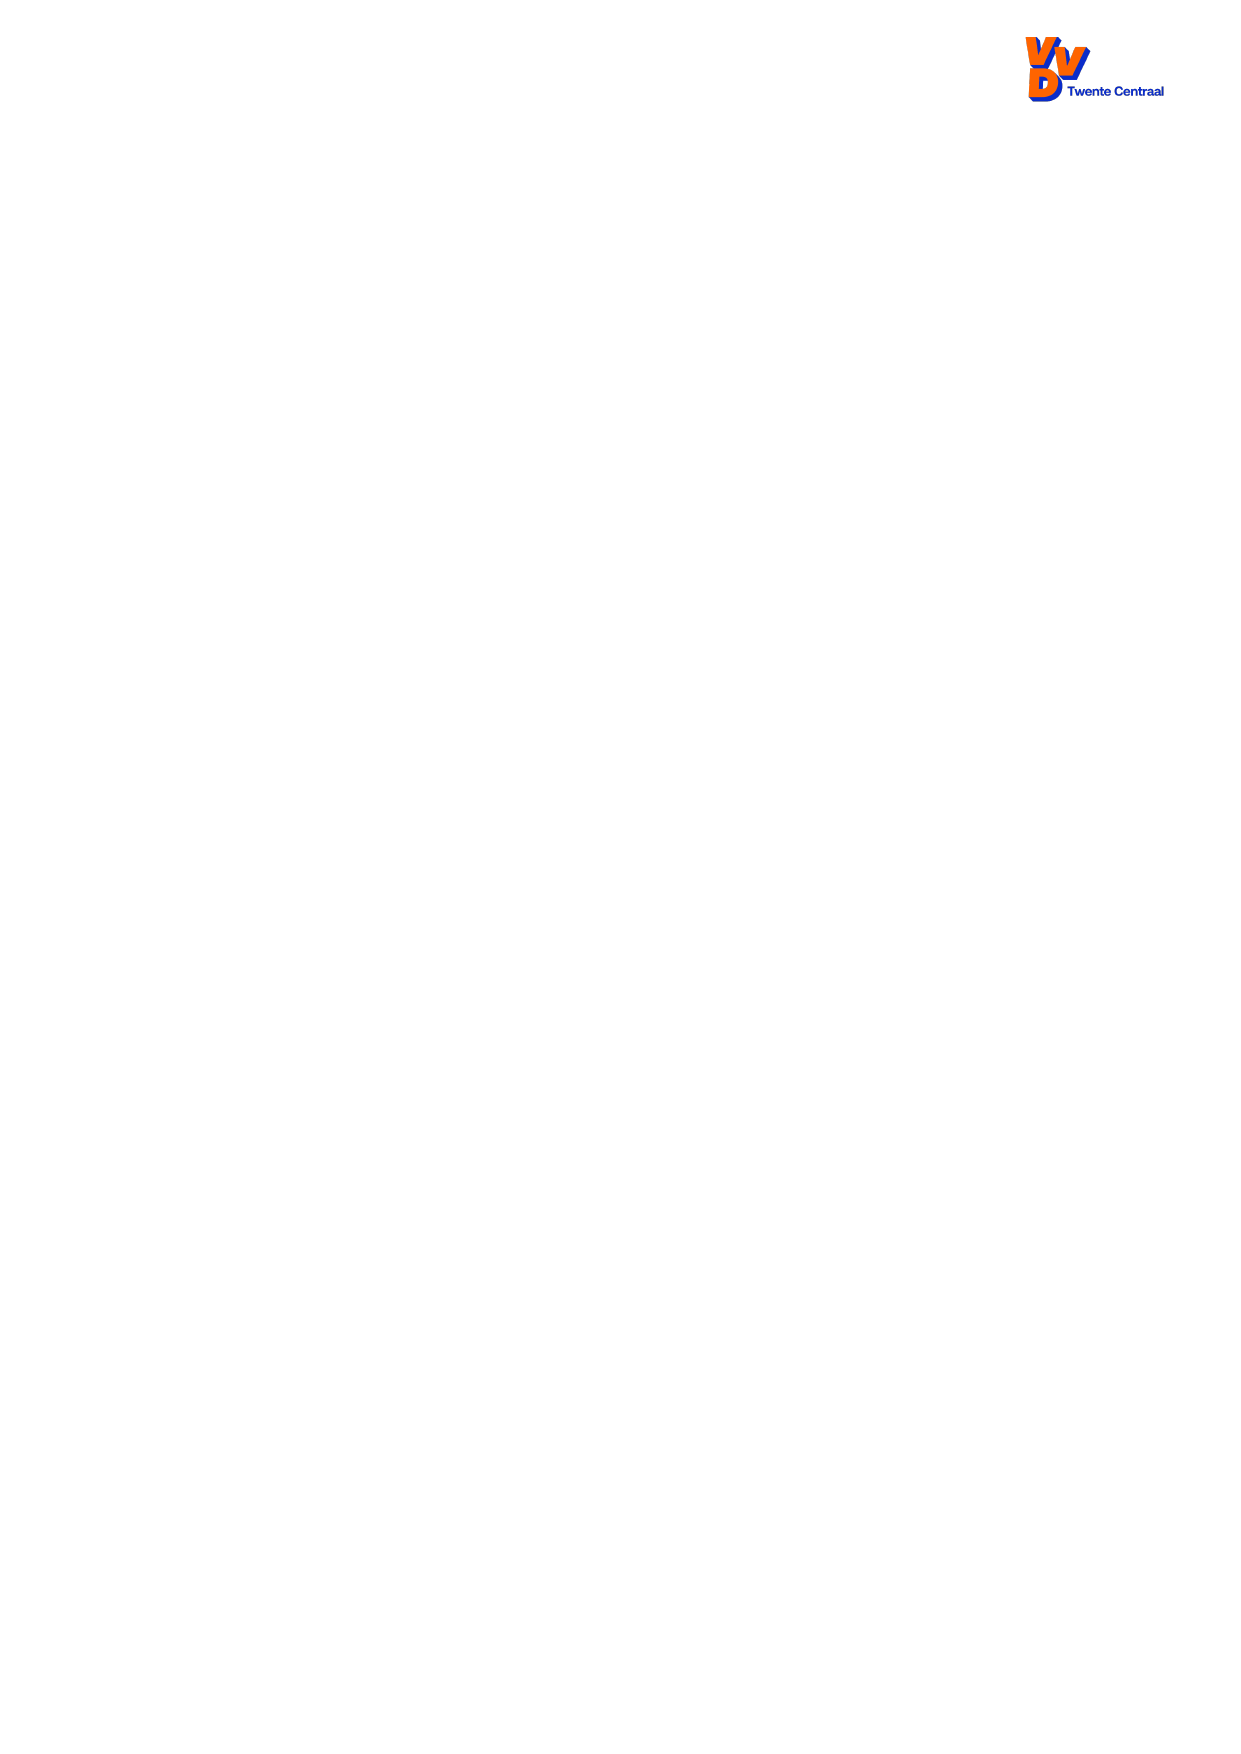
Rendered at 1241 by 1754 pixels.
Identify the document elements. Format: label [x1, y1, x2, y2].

picture [1025, 37, 1165, 126]
